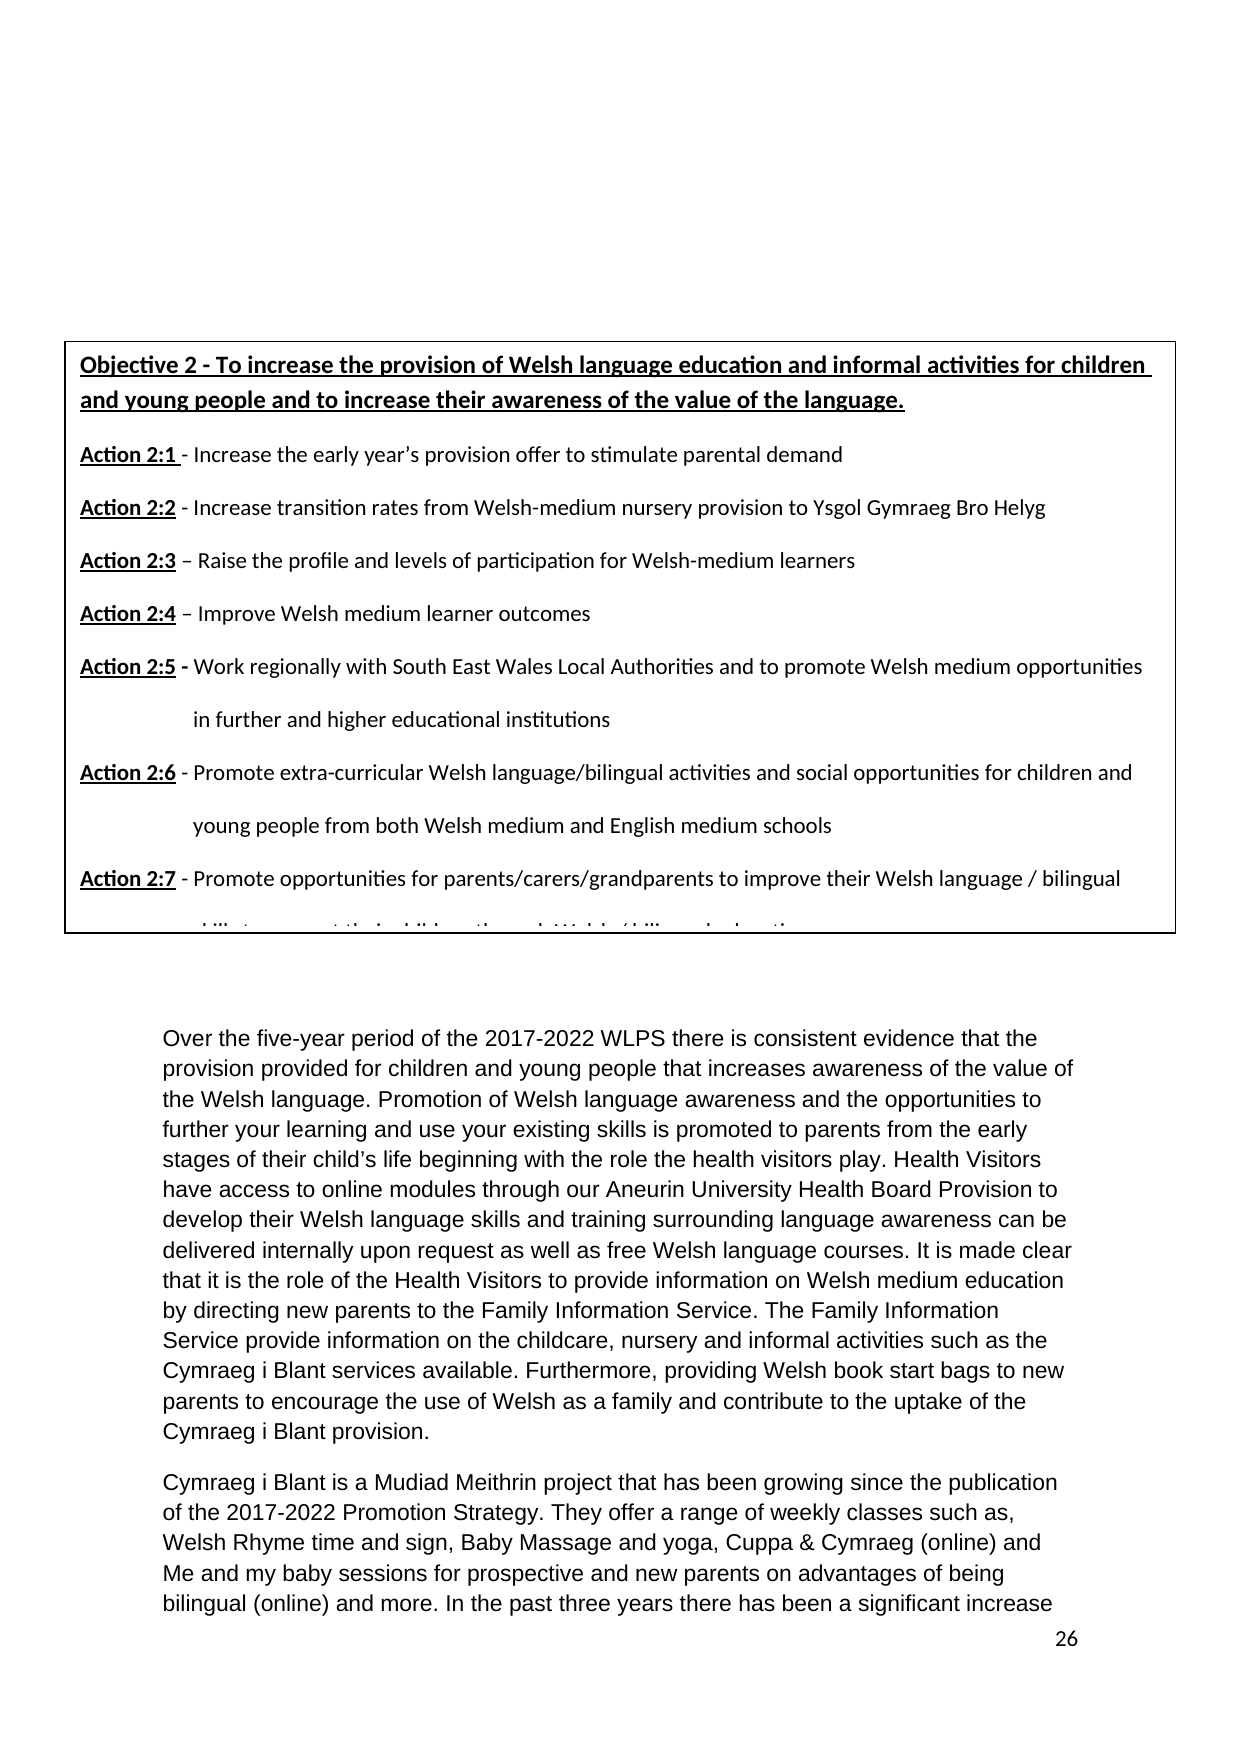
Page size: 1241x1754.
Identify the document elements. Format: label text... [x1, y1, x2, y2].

text Over the five-year period of the 2017-2022 WLPS there is consistent evidence that the provision provided for children and young people that increases awareness of the value of the Welsh language. Promotion of Welsh language awareness and the opportunities to further your learning and use your existing skills is promoted to parents from the early stages of their child’s life beginning with the role the health visitors play. Health Visitors have access to online modules through our Aneurin University Health Board Provision to develop their Welsh language skills and training surrounding language awareness can be delivered internally upon request as well as free Welsh language courses. It is made clear that it is the role of the Health Visitors to provide information on Welsh medium education by directing new parents to the Family Information Service. The Family Information Service provide information on the childcare, nursery and informal activities such as the Cymraeg i Blant services available. Furthermore, providing Welsh book start bags to new parents to encourage the use of Welsh as a family and contribute to the uptake of the Cymraeg i Blant provision. [162, 1025, 1078, 1444]
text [162, 1469, 1078, 1616]
